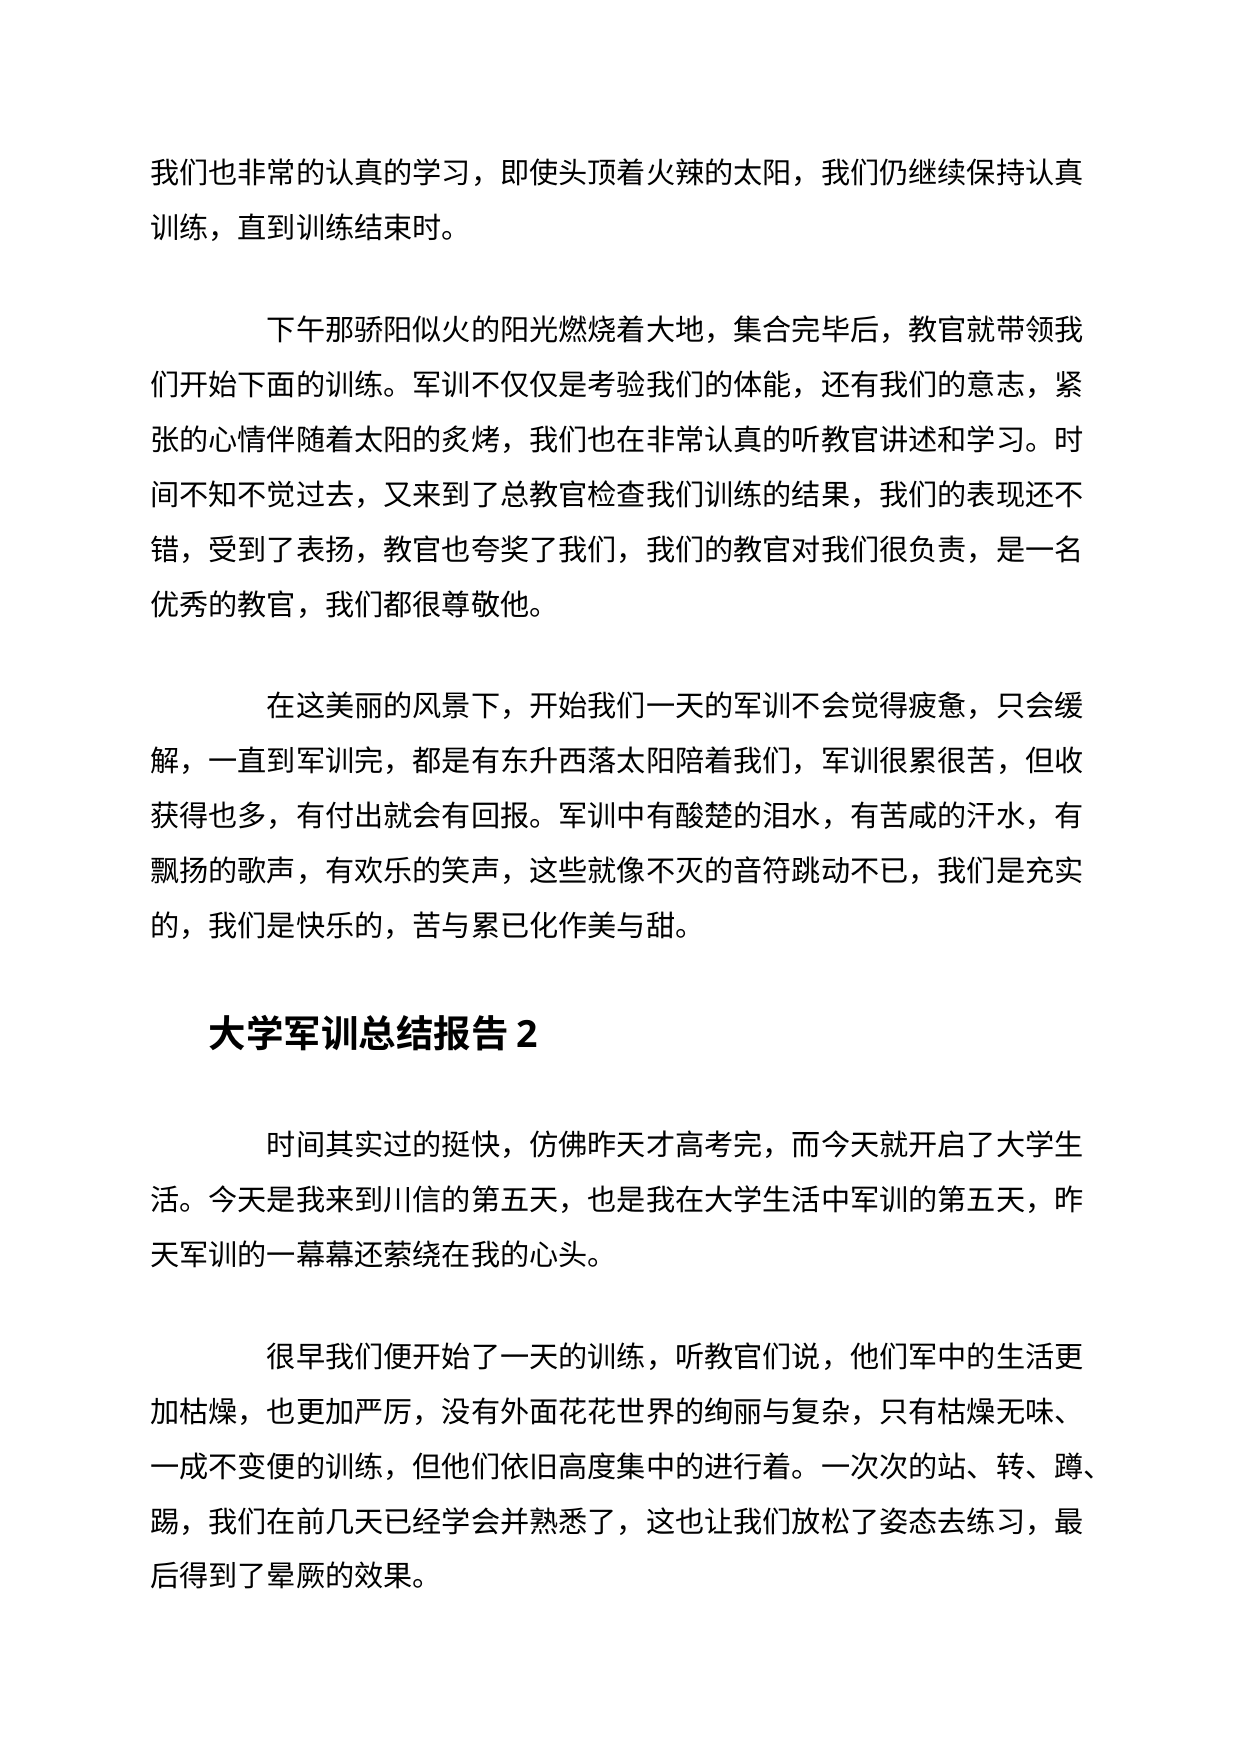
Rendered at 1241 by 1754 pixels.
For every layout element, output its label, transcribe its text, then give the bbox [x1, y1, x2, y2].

text 下午那骄阳似火的阳光燃烧着大地，集合完毕后，教官就带领我们开始下面的训练。军训不仅仅是考验我们的体能，还有我们的意志，紧张的心情伴随着太阳的炙烤，我们也在非常认真的听教官讲述和学习。时间不知不觉过去，又来到了总教官检查我们训练的结果，我们的表现还不错，受到了表扬，教官也夸奖了我们，我们的教官对我们很负责，是一名优秀的教官，我们都很尊敬他。 [150, 307, 1090, 623]
text 时间其实过的挺快，仿佛昨天才高考完，而今天就开启了大学生活。今天是我来到川信的第五天，也是我在大学生活中军训的第五天，昨天军训的一幕幕还萦绕在我的心头。 [150, 1122, 1090, 1274]
text 很早我们便开始了一天的训练，听教官们说，他们军中的生活更加枯燥，也更加严厉，没有外面花花世界的绚丽与复杂，只有枯燥无味、一成不变便的训练，但他们依旧高度集中的进行着。一次次的站、转、蹲、踢，我们在前几天已经学会并熟悉了，这也让我们放松了姿态去练习，最后得到了晕厥的效果。 [150, 1333, 1090, 1595]
text 大学军训总结报告2 [150, 1004, 1090, 1059]
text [150, 150, 1090, 247]
text 在这美丽的风景下，开始我们一天的军训不会觉得疲惫，只会缓解，一直到军训完，都是有东升西落太阳陪着我们，军训很累很苦，但收获得也多，有付出就会有回报。军训中有酸楚的泪水，有苦咸的汗水，有飘扬的歌声，有欢乐的笑声，这些就像不灭的音符跳动不已，我们是充实的，我们是快乐的，苦与累已化作美与甜。 [150, 683, 1090, 945]
